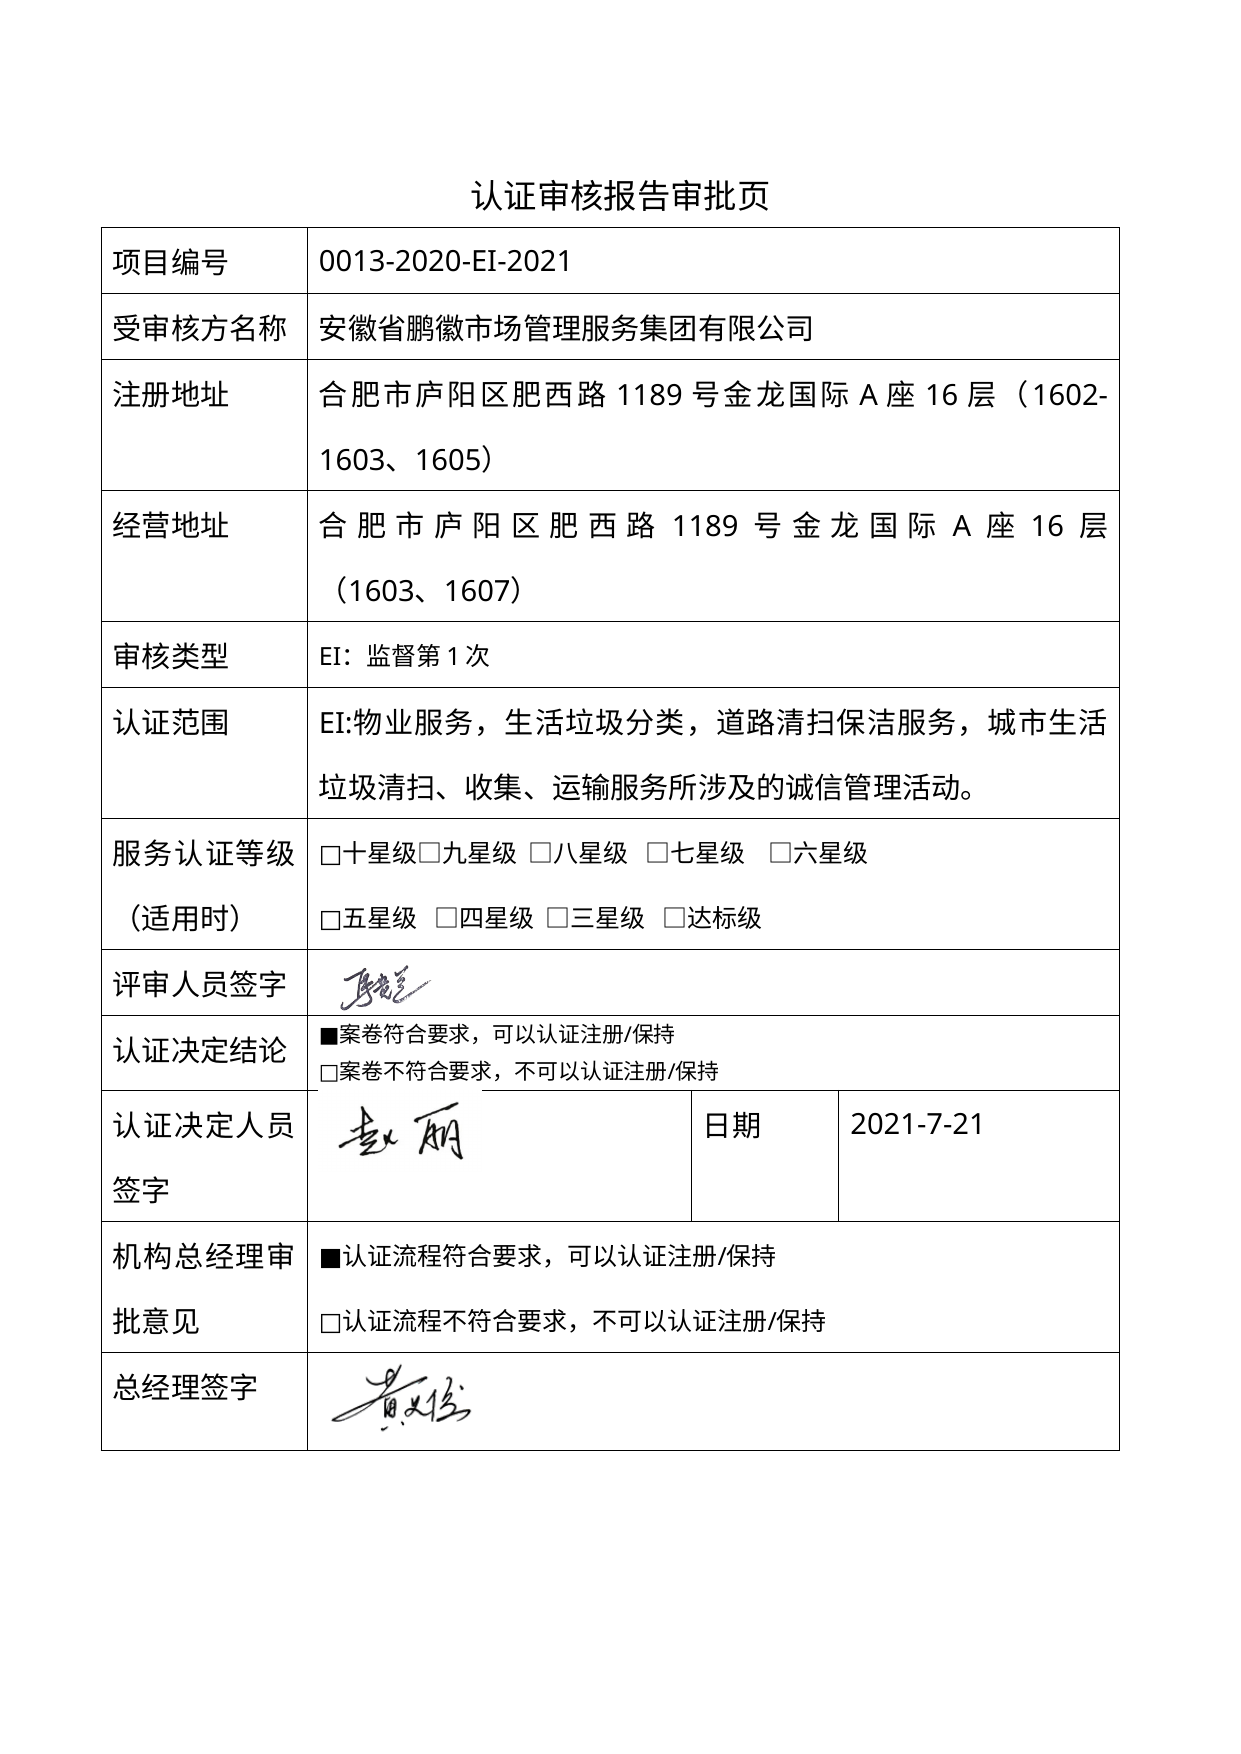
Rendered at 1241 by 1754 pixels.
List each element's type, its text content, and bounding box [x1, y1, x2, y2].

table_header 项目编号 [102, 228, 307, 293]
table_cell 机构总经理审批意见 [102, 1222, 307, 1352]
picture [318, 1090, 482, 1172]
table_cell 2021-7-21 [839, 1091, 1119, 1221]
table_cell EI:物业服务，生活垃圾分类，道路清扫保洁服务，城市生活垃圾清扫、收集、运输服务所涉及的诚信管理活动。 [308, 688, 1119, 818]
table_cell EI：监督第1次 [308, 622, 1119, 687]
table_cell □十星级□九星级 □八星级 □七星级 □六星级 □五星级 □四星级 □三星级 □达标级 [308, 819, 1119, 949]
table_cell [308, 1091, 691, 1221]
table_cell 认证决定结论 [102, 1016, 307, 1090]
table_cell 审核类型 [102, 622, 307, 687]
table_cell 受审核方名称 [102, 294, 307, 359]
table_cell 合肥市庐阳区肥西路1189号金龙国际A座16层（1602-1603、1605） [308, 360, 1119, 490]
table_cell ■案卷符合要求，可以认证注册/保持 □案卷不符合要求，不可以认证注册/保持 [308, 1016, 1119, 1090]
table_cell 日期 [692, 1091, 838, 1221]
table_cell 安徽省鹏徽市场管理服务集团有限公司 [308, 294, 1119, 359]
picture [318, 1352, 488, 1442]
table_cell 认证范围 [102, 688, 307, 818]
table_cell 总经理签字 [102, 1353, 307, 1450]
table_cell 合肥市庐阳区肥西路1189号金龙国际A座16层（1603、1607） [308, 491, 1119, 621]
text 认证审核报告审批页 [112, 162, 1128, 227]
table_cell [308, 1353, 1119, 1450]
table_header 0013-2020-EI-2021 [308, 228, 1119, 293]
table_cell [308, 950, 1119, 1015]
table_cell 评审人员签字 [102, 950, 307, 1015]
table_cell 经营地址 [102, 491, 307, 621]
table_cell 注册地址 [102, 360, 307, 490]
picture [318, 950, 444, 1013]
table_cell ■认证流程符合要求，可以认证注册/保持 □认证流程不符合要求，不可以认证注册/保持 [308, 1222, 1119, 1352]
table_cell 认证决定人员签字 [102, 1091, 307, 1221]
table_cell 服务认证等级（适用时） [102, 819, 307, 949]
